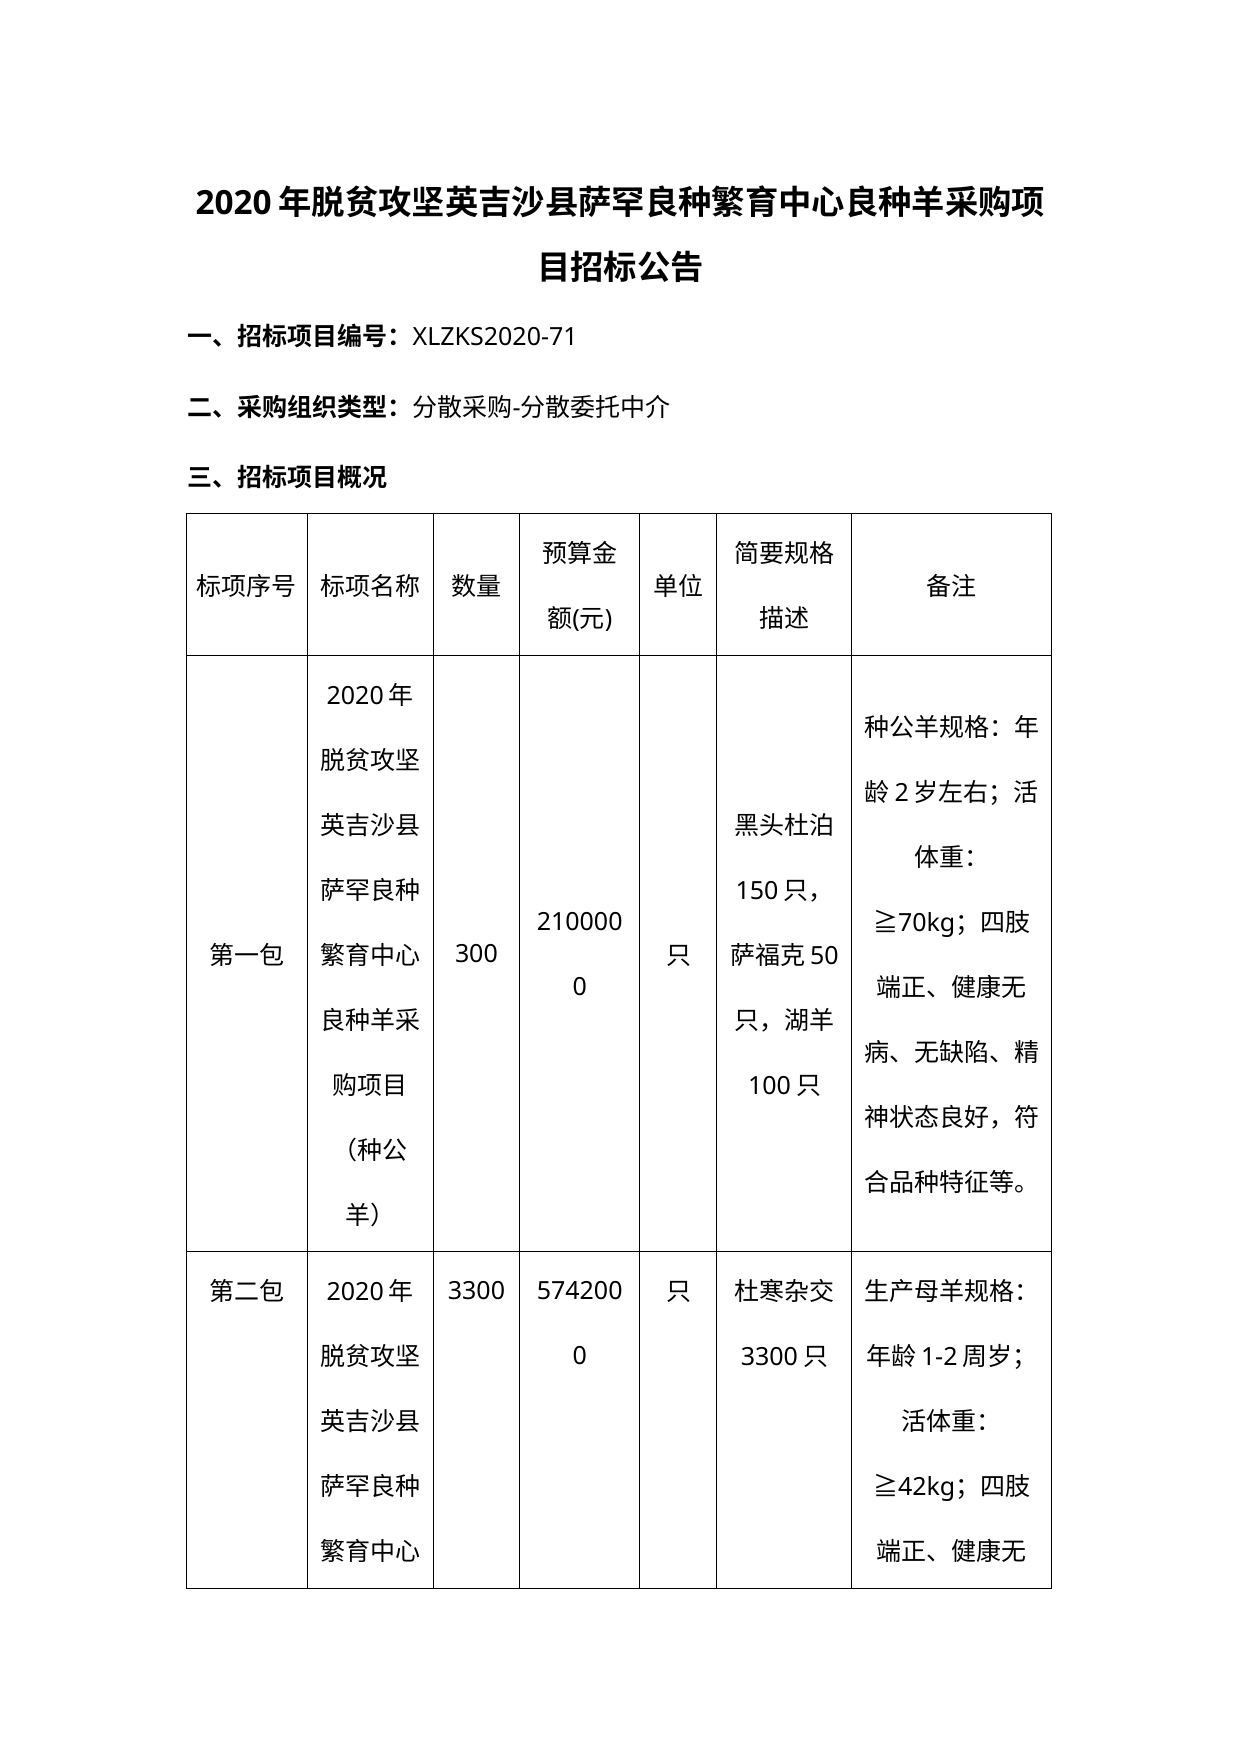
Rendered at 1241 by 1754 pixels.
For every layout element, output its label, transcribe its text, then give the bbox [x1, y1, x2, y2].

table_cell 只 [640, 656, 716, 1251]
table_cell 第二包 [187, 1252, 307, 1587]
table_cell 黑头杜泊150只，萨福克50只，湖羊100只 [717, 656, 851, 1251]
text 一、招标项目编号：XLZKS2020-71 [187, 302, 1053, 367]
table_cell 种公羊规格：年龄2岁左右；活体重：≧70kg；四肢端正、健康无病、无缺陷、精神状态良好，符合品种特征等。 [852, 656, 1051, 1251]
table_cell 3300 [434, 1252, 519, 1587]
table_header 预算金额(元) [520, 514, 639, 654]
table_header 简要规格描述 [717, 514, 851, 654]
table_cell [308, 1252, 433, 1587]
table_cell 2020年脱贫攻坚英吉沙县萨罕良种繁育中心良种羊采购项目（种公羊） [308, 656, 433, 1251]
table_cell 第一包 [187, 656, 307, 1251]
table_header 标项名称 [308, 514, 433, 654]
table_cell 2100000 [520, 656, 639, 1251]
text 三、招标项目概况 [187, 443, 1053, 508]
table_header 单位 [640, 514, 716, 654]
table_header 备注 [852, 514, 1051, 654]
text 二、采购组织类型：分散采购-分散委托中介 [187, 373, 1053, 438]
table_header 数量 [434, 514, 519, 654]
table_cell 300 [434, 656, 519, 1251]
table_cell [852, 1252, 1051, 1587]
table_cell 只 [640, 1252, 716, 1587]
text 2020年脱贫攻坚英吉沙县萨罕良种繁育中心良种羊采购项目招标公告 [187, 167, 1053, 297]
table_cell 杜寒杂交3300只 [717, 1252, 851, 1587]
table_header 标项序号 [187, 514, 307, 654]
table_cell 5742000 [520, 1252, 639, 1587]
